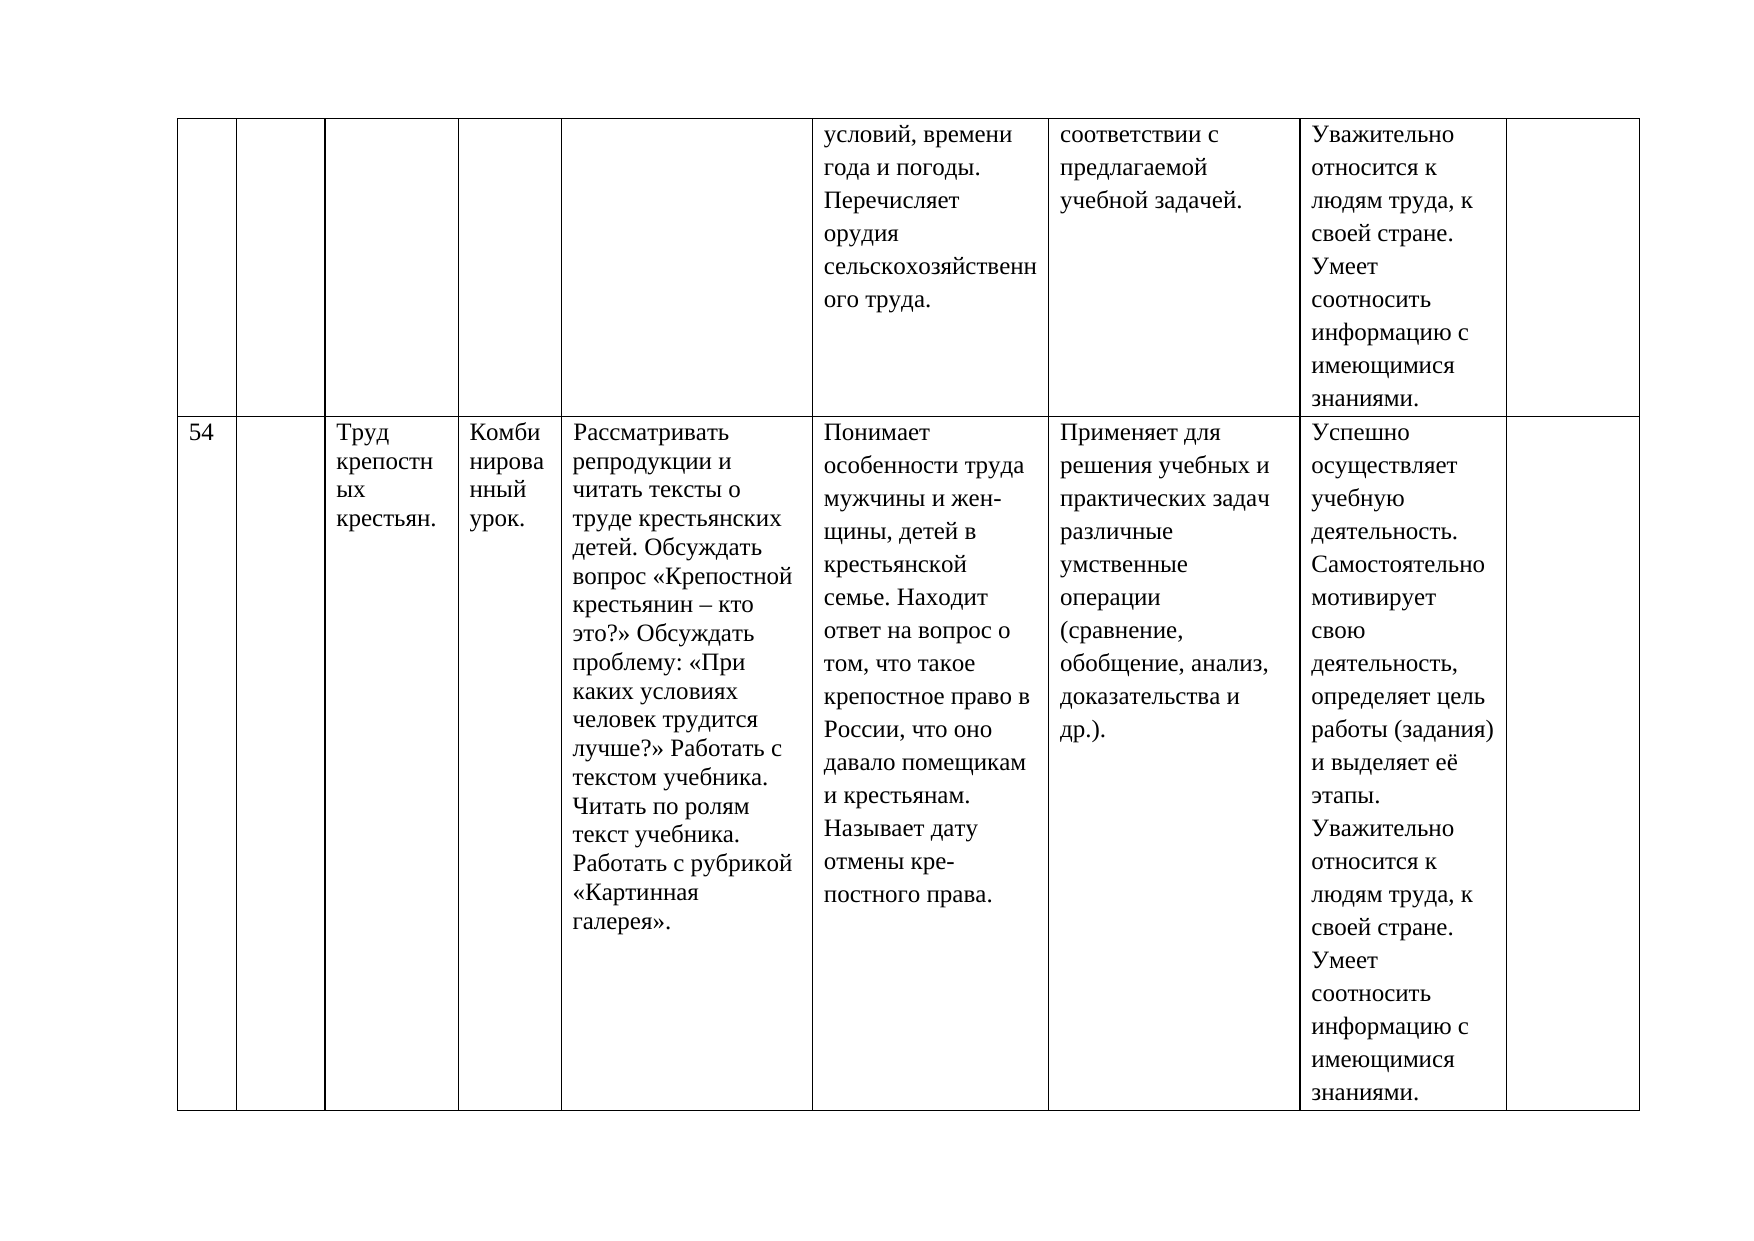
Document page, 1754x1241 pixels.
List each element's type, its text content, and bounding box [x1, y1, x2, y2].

table_cell [178, 119, 236, 416]
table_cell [237, 119, 324, 416]
table_cell Рассматривать репродукции и читать тексты о труде крестьянских детей. Обсуждать вопрос «Крепостной крестьянин – кто это?» Обсуждать проблему: «При каких условиях человек трудится лучше?» Работать с текстом учебника. Читать по ролям текст учебника. Работать с рубрикой «Картинная галерея». [562, 417, 812, 1110]
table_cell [1301, 119, 1506, 416]
table_cell Успешно осуществляет учебную деятельность. Самостоятельно мотивирует свою деятельность, определяет цель работы (задания) и выделяет её этапы. Уважительно относится к людям труда, к своей стране. Умеет соотносить информацию с имеющимися знаниями. [1301, 417, 1506, 1110]
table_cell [813, 119, 1048, 416]
table_cell [237, 417, 324, 1110]
table_cell Понимает особенности труда мужчины и женщины, детей в крестьянской семье. Находит ответ на вопрос о том, что такое крепостное право в России, что оно давало помещикам и крестьянам. Называет дату отмены крепостного права. [813, 417, 1048, 1110]
table_cell [1507, 119, 1639, 416]
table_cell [562, 119, 812, 416]
table_cell Применяет для решения учебных и практических задач различные умственные операции (сравнение, обобщение, анализ, доказательства и др.). [1049, 417, 1299, 1110]
table_cell Труд крепостных крестьян. [326, 417, 458, 1110]
table_cell [1507, 417, 1639, 1110]
table_cell [178, 417, 236, 1110]
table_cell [1049, 119, 1299, 416]
table_cell Комбинированный урок. [459, 417, 561, 1110]
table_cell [326, 119, 458, 416]
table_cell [459, 119, 561, 416]
